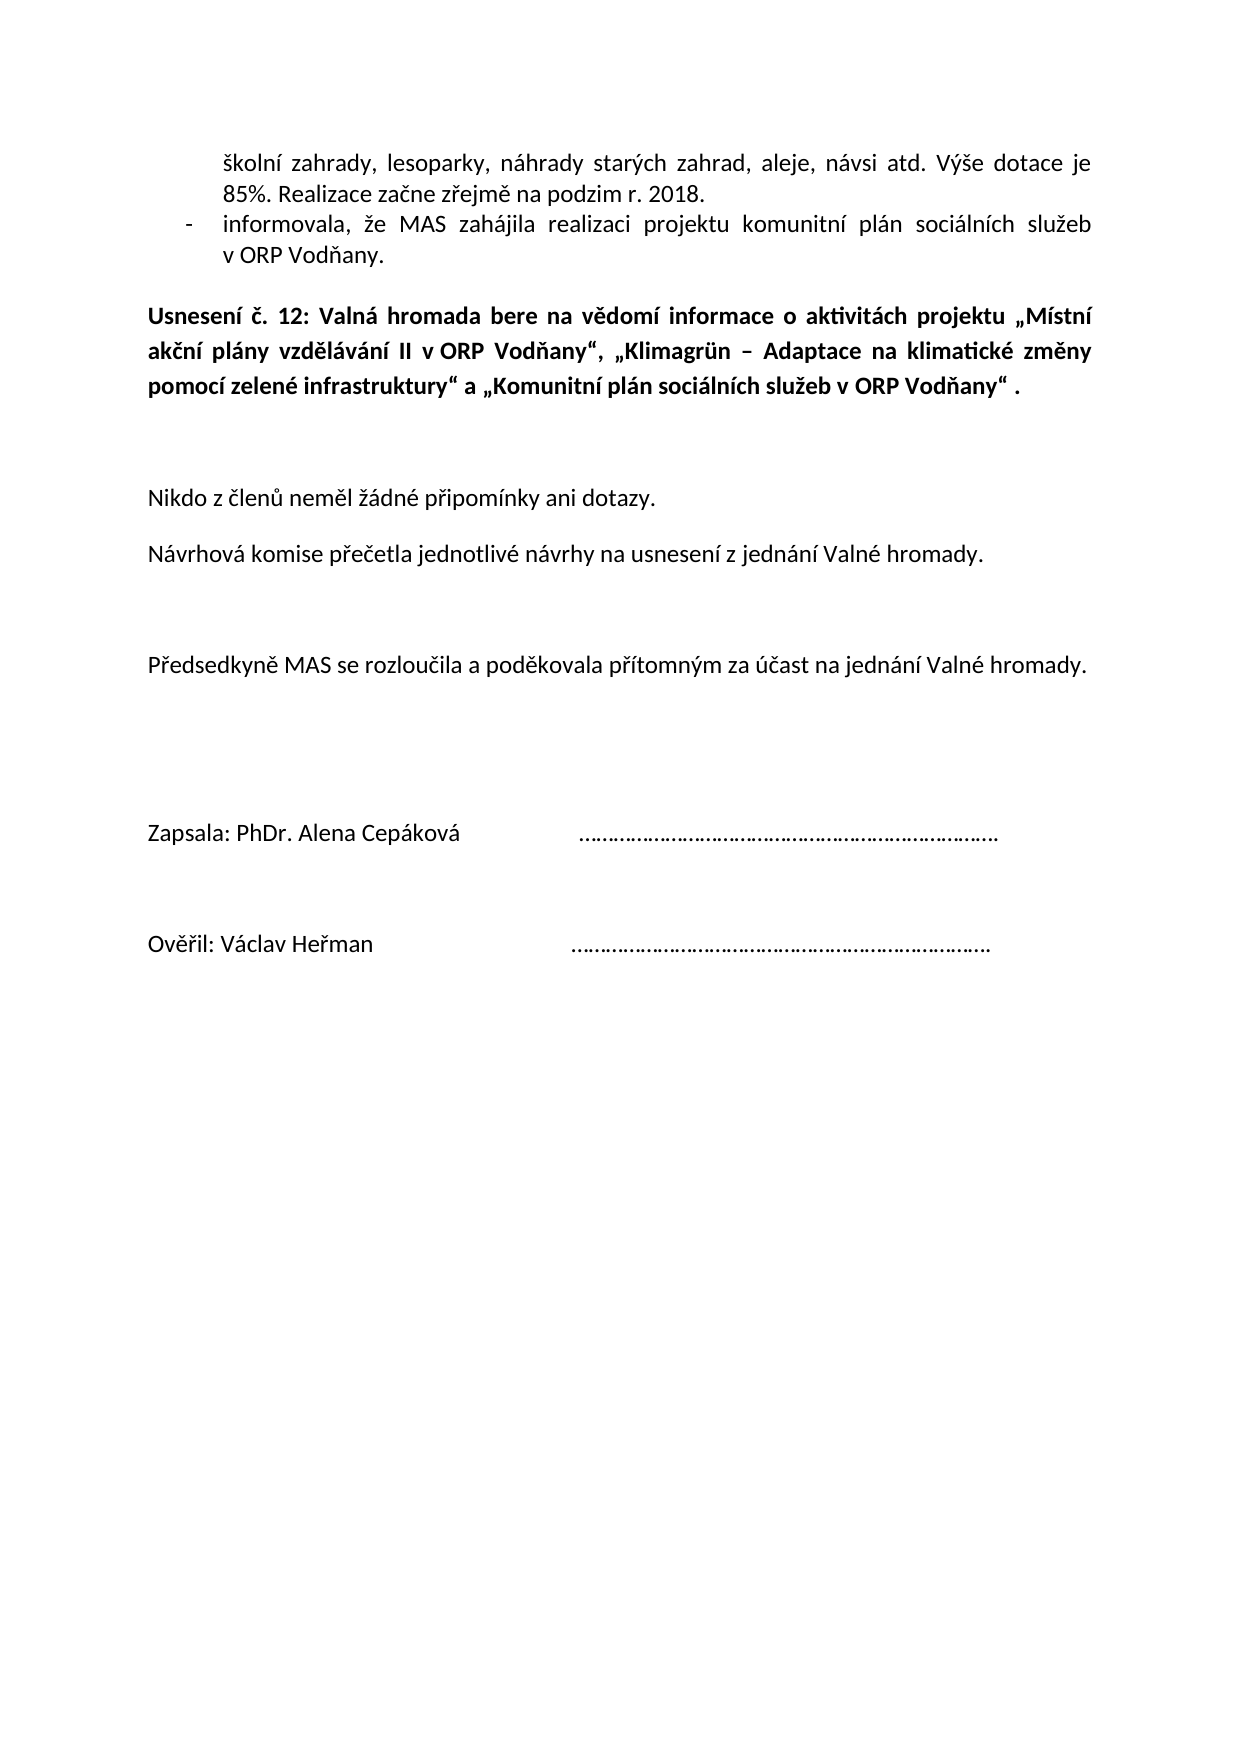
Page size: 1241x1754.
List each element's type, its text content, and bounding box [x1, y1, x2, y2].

text Usnesení č. 12: Valná hromada bere na vědomí informace o aktivitách projektu „Místní akční plány vzdělávání II v ORP Vodňany“, „Klimagrün – Adaptace na klimatické změny pomocí zelené infrastruktury“ a „Komunitní plán sociálních služeb v ORP Vodňany“ . [148, 300, 1093, 401]
text Nikdo z členů neměl žádné připomínky ani dotazy. [148, 482, 1093, 512]
list informovala, že MAS zahájila realizaci projektu komunitní plán sociálních služeb v ORP Vodňany. [185, 209, 1093, 270]
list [185, 148, 1093, 209]
text Předsedkyně MAS se rozloučila a poděkovala přítomným za účast na jednání Valné hromady. [148, 649, 1093, 680]
text Ověřil: Václav Heřman ………………………………………………………………. [148, 928, 1093, 959]
text Návrhová komise přečetla jednotlivé návrhy na usnesení z jednání Valné hromady. [148, 538, 1093, 568]
text Zapsala: PhDr. Alena Cepáková ………………………………………………………………. [148, 817, 1093, 847]
